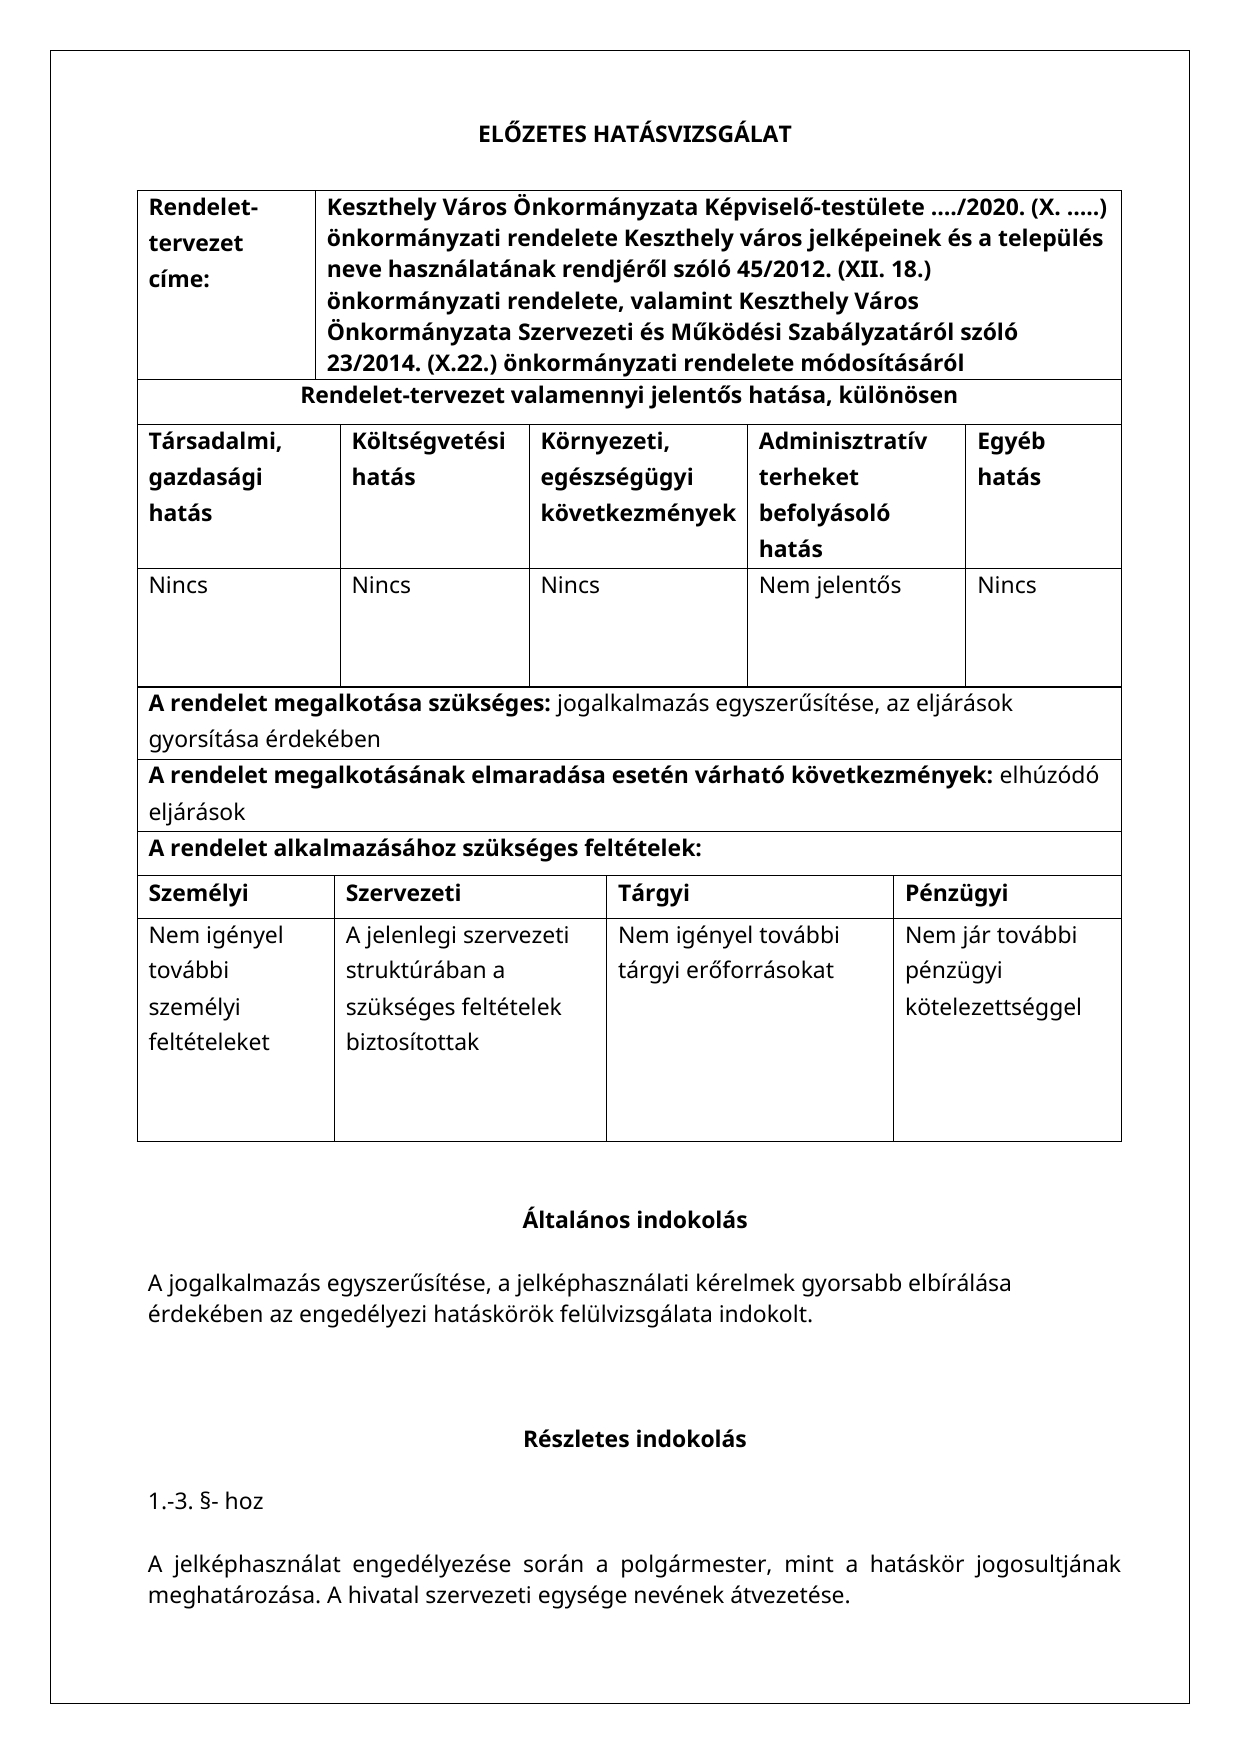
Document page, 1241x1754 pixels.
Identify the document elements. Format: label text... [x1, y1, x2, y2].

table_cell A jelenlegi szervezeti struktúrában a szükséges feltételek biztosítottak [335, 919, 606, 1141]
text A jelképhasználat engedélyezése során a polgármester, mint a hatáskör jogosultjának meghatározása. A hivatal szervezeti egysége nevének átvezetése. [148, 1548, 1122, 1610]
table_cell Környezeti, egészségügyi következmények [530, 425, 747, 568]
table_cell Egyéb hatás [966, 425, 1121, 568]
table_cell A rendelet alkalmazásához szükséges feltételek: [138, 832, 1121, 875]
table_cell Költségvetési hatás [341, 425, 529, 568]
table_cell Nem igényel további tárgyi erőforrásokat [607, 919, 893, 1141]
table_cell Rendelet-tervezet valamennyi jelentős hatása, különösen [138, 380, 1121, 424]
text Általános indokolás [148, 1204, 1122, 1235]
table_cell Nem jelentős [748, 569, 965, 686]
table_cell Adminisztratív terheket befolyásoló hatás [748, 425, 965, 568]
table_cell Nincs [530, 569, 747, 686]
table_cell Nincs [138, 569, 340, 686]
text A jogalkalmazás egyszerűsítése, a jelképhasználati kérelmek gyorsabb elbírálása érdekében az engedélyezi hatáskörök felülvizsgálata indokolt. [148, 1267, 1122, 1329]
text 1.-3. §- hoz [148, 1485, 1122, 1517]
table_header Keszthely Város Önkormányzata Képviselő-testülete …./2020. (X. …..) önkormányzati rendelete Keszthely város jelképeinek és a település neve használatának rendjéről szóló 45/2012. (XII. 18.) önkormányzati rendelete, valamint Keszthely Város Önkormányzata Szervezeti és Működési Szabályzatáról szóló 23/2014. (X.22.) önkormányzati rendelete módosításáról [316, 191, 1121, 378]
table_cell Tárgyi [607, 876, 893, 917]
table_cell Szervezeti [335, 876, 606, 917]
table_cell A rendelet megalkotásának elmaradása esetén várható következmények: elhúzódó eljárások [138, 760, 1121, 831]
table_cell Társadalmi, gazdasági hatás [138, 425, 340, 568]
table_cell A rendelet megalkotása szükséges: jogalkalmazás egyszerűsítése, az eljárások gyorsítása érdekében [138, 688, 1121, 758]
text Részletes indokolás [148, 1423, 1122, 1454]
text ELŐZETES HATÁSVIZSGÁLAT [148, 118, 1122, 149]
table_cell Személyi [138, 876, 334, 917]
table_cell Nem igényel további személyi feltételeket [138, 919, 334, 1141]
table_cell Nincs [341, 569, 529, 686]
table_cell Pénzügyi [894, 876, 1121, 917]
table_header Rendelet-tervezet címe: [138, 191, 315, 378]
table_cell Nincs [966, 569, 1121, 686]
table_cell Nem jár további pénzügyi kötelezettséggel [894, 919, 1121, 1141]
